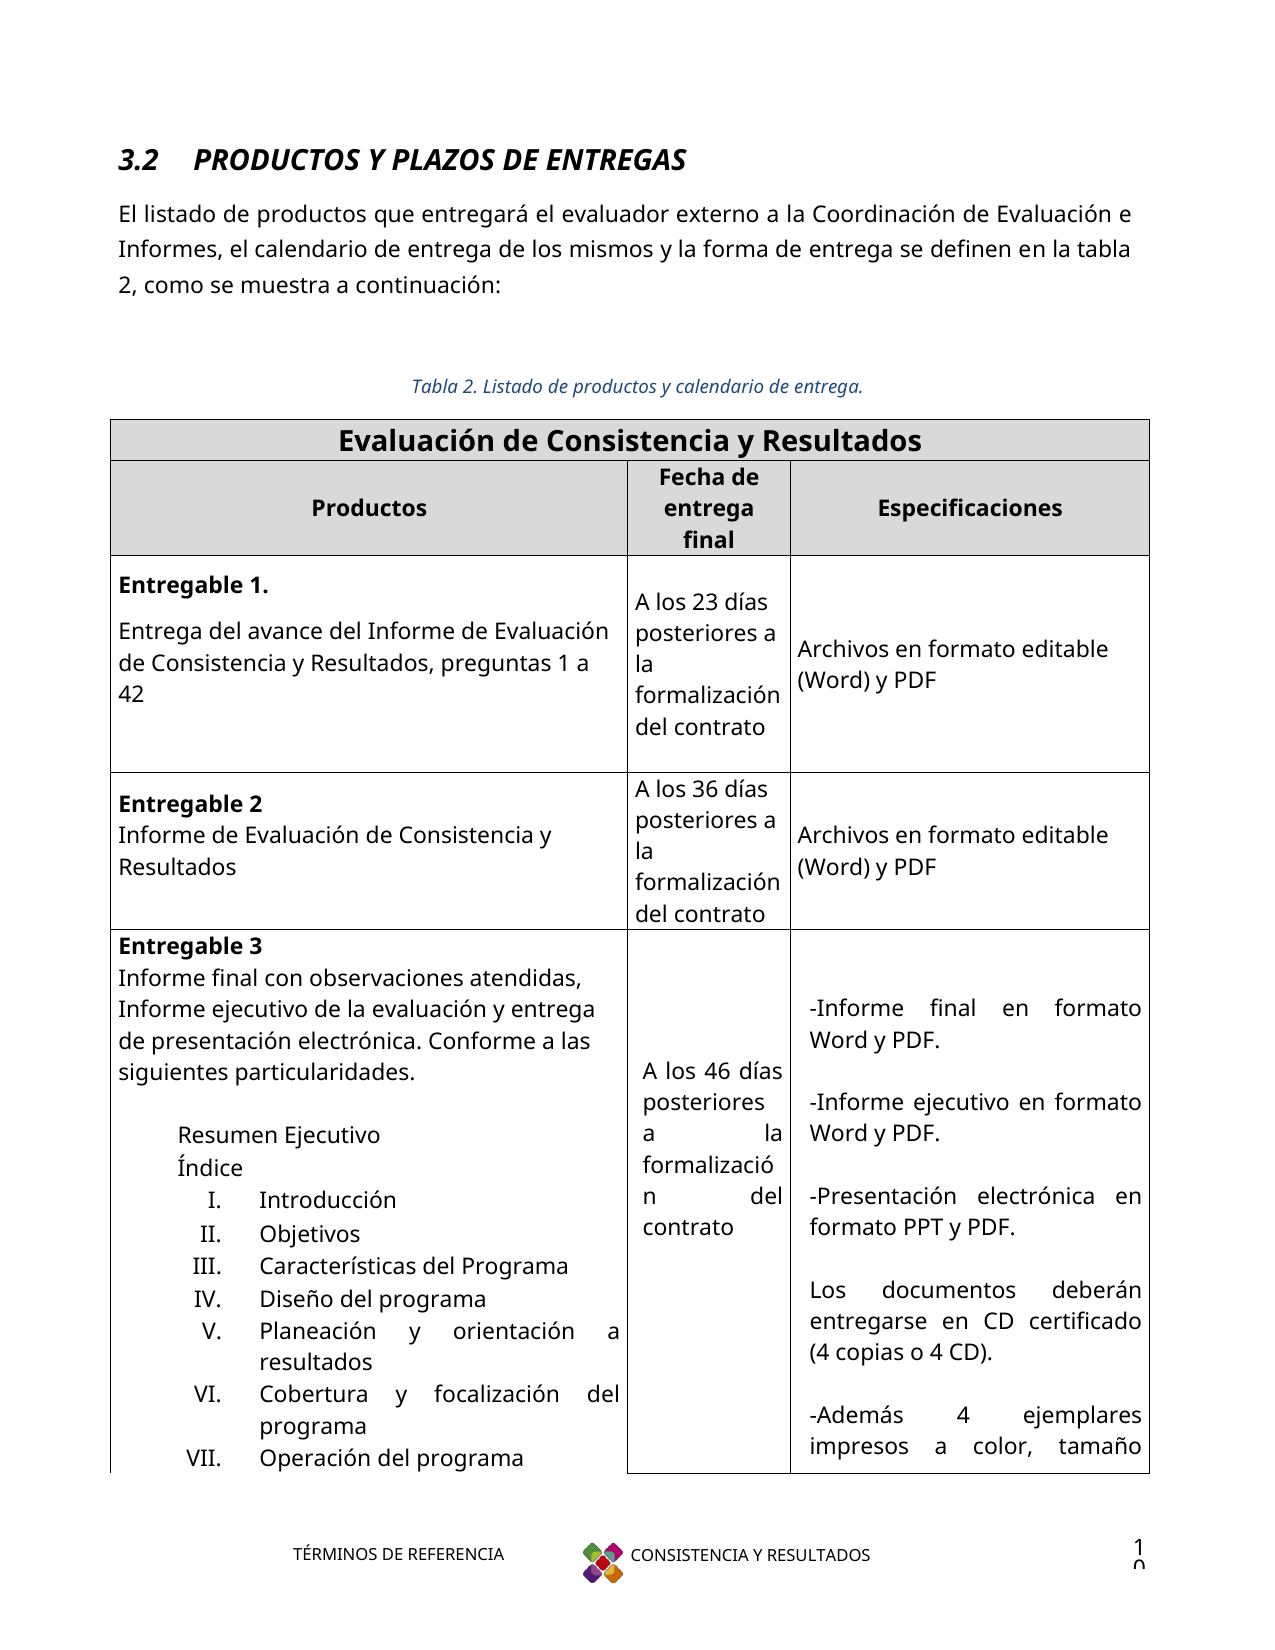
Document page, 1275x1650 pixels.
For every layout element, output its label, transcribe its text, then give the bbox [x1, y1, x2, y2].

text Tabla 2. Listado de productos y calendario de entrega. [118, 373, 1157, 398]
table_cell A los 46 días posteriores a la formalización del contrato [628, 930, 790, 1473]
table_cell Archivos en formato editable (Word) y PDF [791, 556, 1149, 772]
picture [566, 1535, 661, 1593]
subtitle PRODUCTOS Y PLAZOS DE ENTREGAS [118, 139, 1157, 179]
table_cell Productos [111, 461, 627, 555]
table_cell Introducción [111, 1183, 627, 1217]
table_cell Entrega del avance del Informe de Evaluación de Consistencia y Resultados, preguntas 1 a 42 [111, 614, 627, 772]
table_cell Fecha de entrega final [628, 461, 790, 555]
table_cell Entregable 1. [111, 556, 627, 614]
table_cell Operación del programa [111, 1441, 627, 1473]
table_cell Especificaciones [791, 461, 1149, 555]
table_cell Objetivos [111, 1217, 627, 1249]
table_cell Entregable 2 Informe de Evaluación de Consistencia y Resultados [111, 773, 627, 929]
table_cell Diseño del programa [111, 1281, 627, 1314]
table_cell Resumen Ejecutivo [111, 1119, 627, 1151]
table_cell -Informe final en formato Word y PDF. -Informe ejecutivo en formato Word y PDF. -Presentación electrónica en formato PPT y PDF. Los documentos deberán entregarse en CD certificado (4 copias o 4 CD). -Además 4 ejemplares impresos a color, tamaño carta. [791, 930, 1149, 1473]
table_cell Planeación y orientación a resultados [111, 1314, 627, 1377]
table_cell Entregable 3 [111, 930, 627, 961]
table_cell Archivos en formato editable (Word) y PDF [791, 773, 1149, 929]
text El listado de productos que entregará el evaluador externo a la Coordinación de Evaluación e Informes, el calendario de entrega de los mismos y la forma de entrega se definen en la tabla 2, como se muestra a continuación: [118, 197, 1132, 300]
table_cell A los 36 días posteriores a la formalización del contrato [628, 773, 790, 929]
table_cell A los 23 días posteriores a la formalización del contrato [628, 556, 790, 772]
table_cell Informe final con observaciones atendidas, Informe ejecutivo de la evaluación y entrega de presentación electrónica. Conforme a las siguientes particularidades. [111, 961, 627, 1118]
table_cell Cobertura y focalización del programa [111, 1377, 627, 1441]
table_cell Características del Programa [111, 1249, 627, 1281]
table_cell Índice [111, 1151, 627, 1183]
table_header Evaluación de Consistencia y Resultados [111, 420, 1149, 460]
